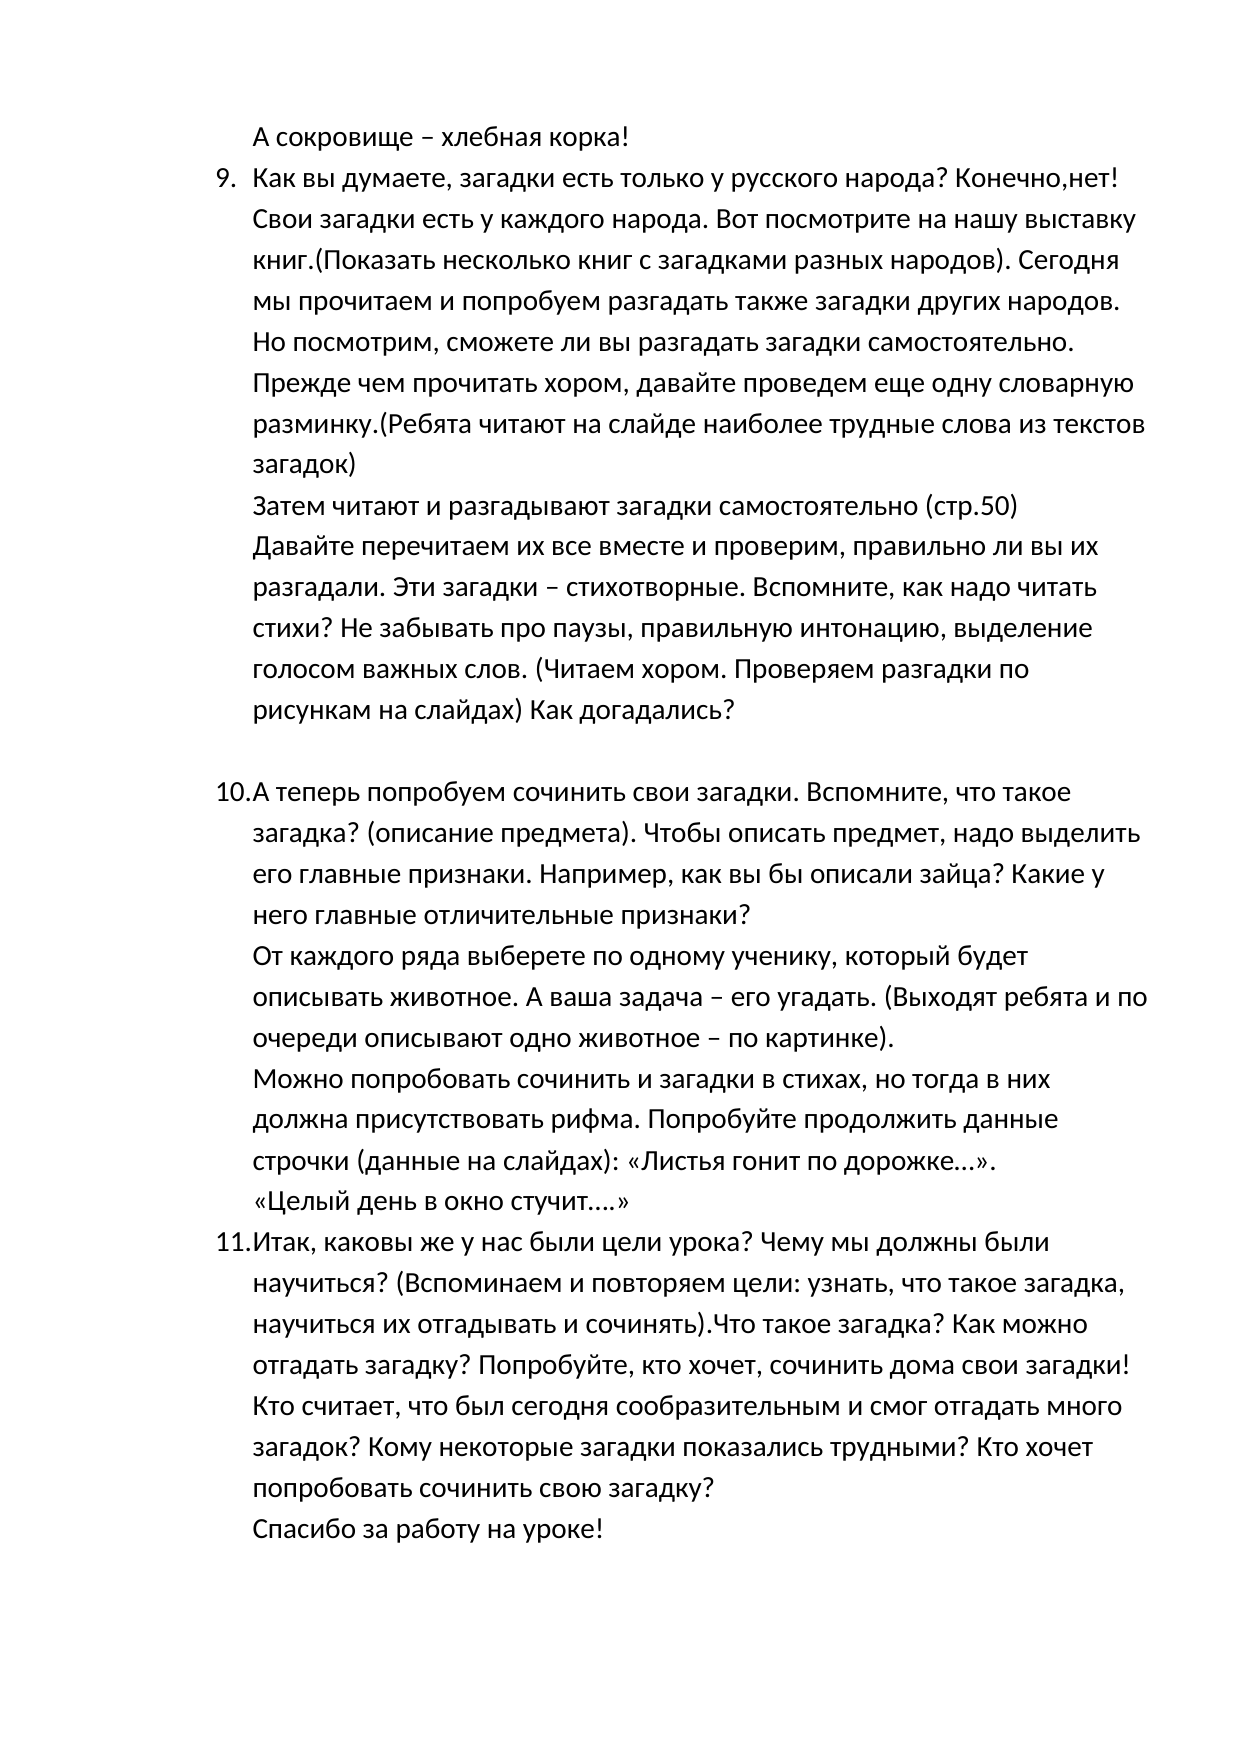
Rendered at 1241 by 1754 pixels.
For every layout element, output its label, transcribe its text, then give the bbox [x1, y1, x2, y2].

list Как вы думаете, загадки есть только у русского народа? Конечно,нет! Свои загадки есть у каждого народа. Вот посмотрите на нашу выставку книг.(Показать несколько книг с загадками разных народов). Сегодня мы прочитаем и попробуем разгадать также загадки других народов. Но посмотрим, сможете ли вы разгадать загадки самостоятельно. [215, 159, 1152, 358]
list Спасибо за работу на уроке! [252, 1510, 1152, 1546]
list Затем читают и разгадывают загадки самостоятельно (стр.50) [252, 487, 1152, 522]
list Прежде чем прочитать хором, давайте проведем еще одну словарную разминку.(Ребята читают на слайде наиболее трудные слова из текстов загадок) [252, 364, 1152, 481]
list Итак, каковы же у нас были цели урока? Чему мы должны были научиться? (Вспоминаем и повторяем цели: узнать, что такое загадка, научиться их отгадывать и сочинять).Что такое загадка? Как можно отгадать загадку? Попробуйте, кто хочет, сочинить дома свои загадки! Кто считает, что был сегодня сообразительным и смог отгадать много загадок? Кому некоторые загадки показались трудными? Кто хочет попробовать сочинить свою загадку? [215, 1223, 1152, 1505]
list Давайте перечитаем их все вместе и проверим, правильно ли вы их разгадали. Эти загадки – стихотворные. Вспомните, как надо читать стихи? Не забывать про паузы, правильную интонацию, выделение голосом важных слов. (Читаем хором. Проверяем разгадки по рисункам на слайдах) Как догадались? [252, 527, 1152, 727]
list Можно попробовать сочинить и загадки в стихах, но тогда в них должна присутствовать рифма. Попробуйте продолжить данные строчки (данные на слайдах): «Листья гонит по дорожке…». [252, 1060, 1152, 1177]
list А теперь попробуем сочинить свои загадки. Вспомните, что такое загадка? (описание предмета). Чтобы описать предмет, надо выделить его главные признаки. Например, как вы бы описали зайца? Какие у него главные отличительные признаки? [215, 773, 1152, 932]
list А сокровище – хлебная корка! [252, 118, 1152, 154]
list «Целый день в окно стучит….» [252, 1182, 1152, 1218]
list От каждого ряда выберете по одному ученику, который будет описывать животное. А ваша задача – его угадать. (Выходят ребята и по очереди описывают одно животное – по картинке). [252, 937, 1152, 1054]
